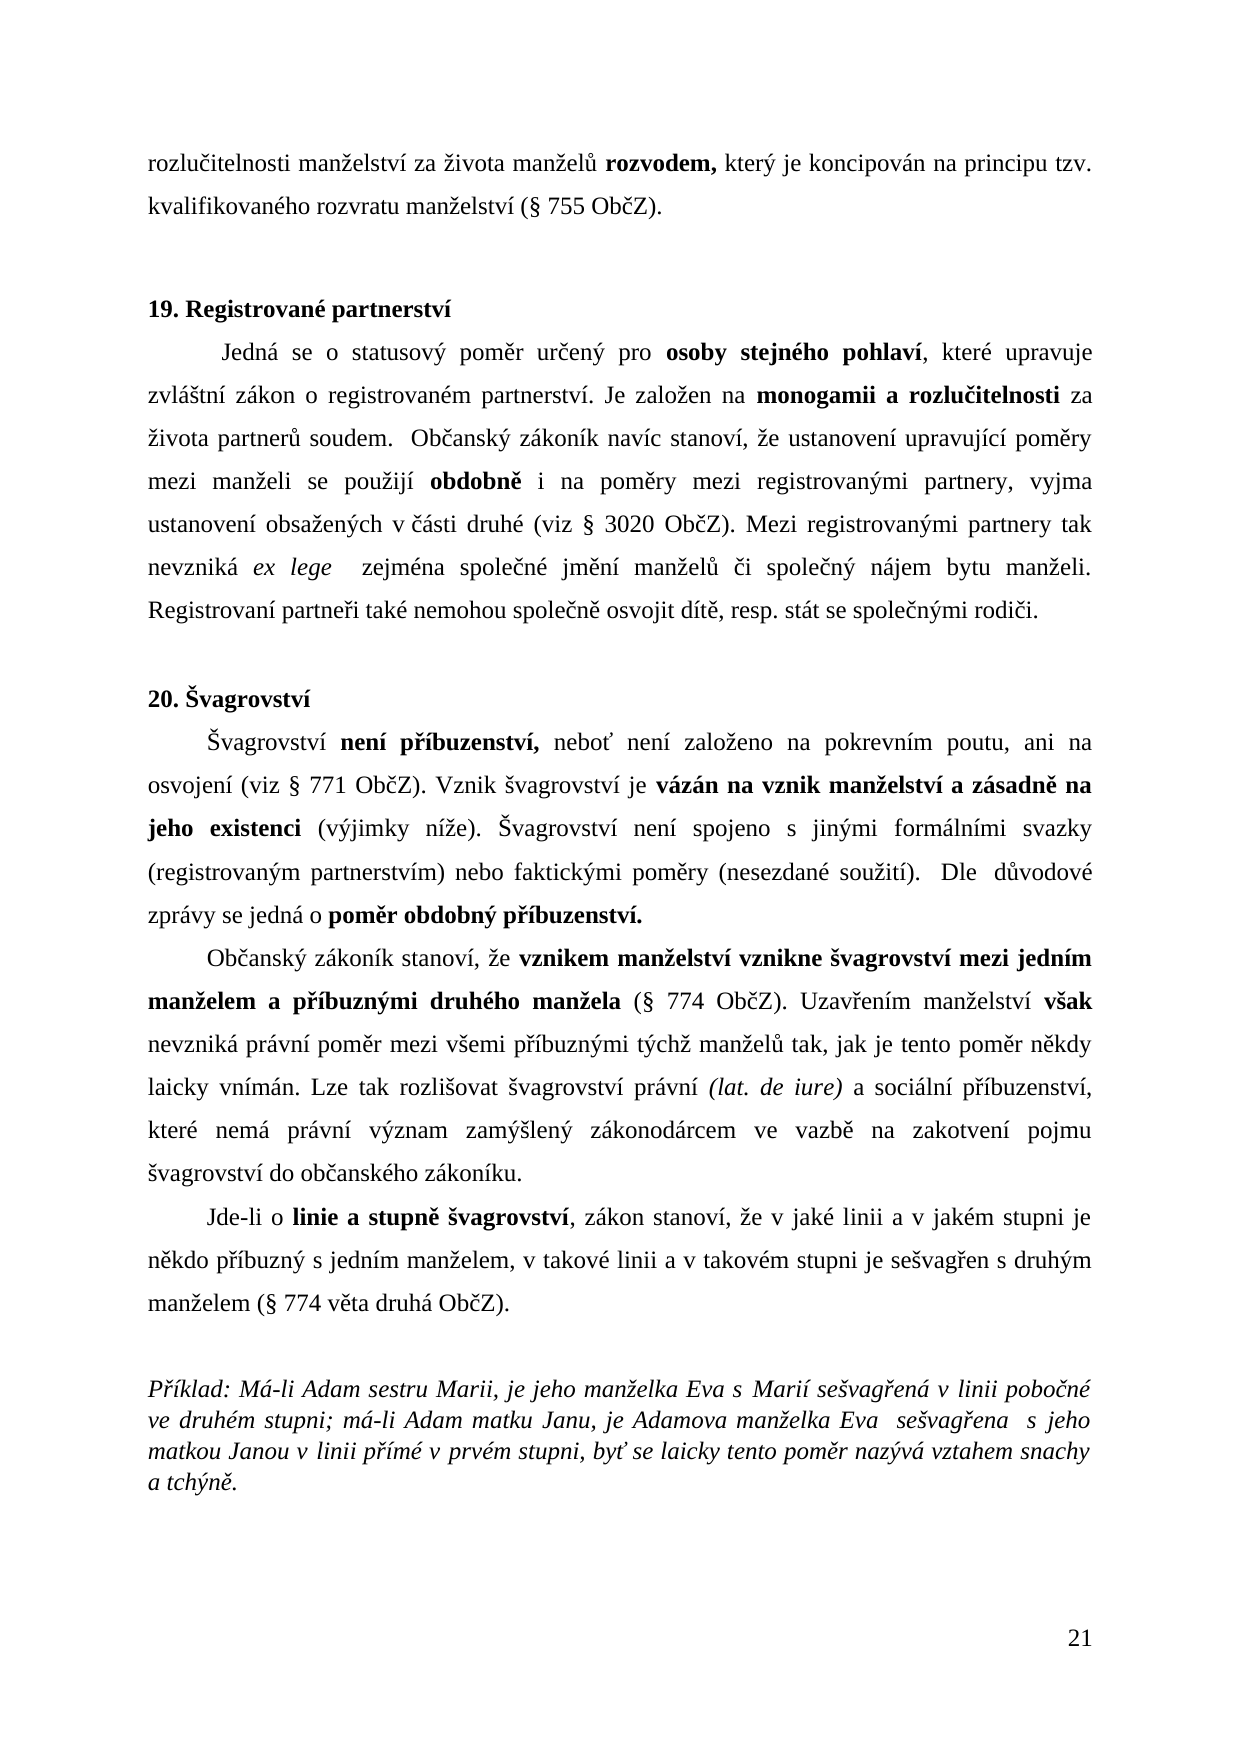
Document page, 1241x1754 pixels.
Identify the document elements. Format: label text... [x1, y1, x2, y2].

text Jedná se o statusový poměr určený pro osoby stejného pohlaví, které upravuje zvláštní zákon o registrovaném partnerství. Je založen na monogamii a rozlučitelnosti za života partnerů soudem. Občanský zákoník navíc stanoví, že ustanovení upravující poměry mezi manželi se použijí obdobně i na poměry mezi registrovanými partnery, vyjma ustanovení obsažených v části druhé (viz § 3020 ObčZ). Mezi registrovanými partnery tak nevzniká ex lege zejména společné jmění manželů či společný nájem bytu manželi. Registrovaní partneři také nemohou společně osvojit dítě, resp. stát se společnými rodiči. [148, 337, 1093, 624]
list Švagrovství [148, 684, 1093, 713]
text Jde-li o linie a stupně švagrovství, zákon stanoví, že v jaké linii a v jakém stupni je někdo příbuzný s jedním manželem, v takové linii a v takovém stupni je sešvagřen s druhým manželem (§ 774 věta druhá ObčZ). [148, 1202, 1093, 1317]
list Registrované partnerství [148, 294, 1093, 322]
text Příklad: Má-li Adam sestru Marii, je jeho manželka Eva s Marií sešvagřená v linii pobočné ve druhém stupni; má-li Adam matku Janu, je Adamova manželka Eva sešvagřena s jeho matkou Janou v linii přímé v prvém stupni, byť se laicky tento poměr nazývá vztahem snachy a tchýně. [148, 1374, 1093, 1496]
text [148, 148, 1093, 219]
text Švagrovství není příbuzenství, neboť není založeno na pokrevním poutu, ani na osvojení (viz § 771 ObčZ). Vznik švagrovství je vázán na vznik manželství a zásadně na jeho existenci (výjimky níže). Švagrovství není spojeno s jinými formálními svazky (registrovaným partnerstvím) nebo faktickými poměry (nesezdané soužití). Dle důvodové zprávy se jedná o poměr obdobný příbuzenství. [148, 727, 1093, 928]
text Občanský zákoník stanoví, že vznikem manželství vznikne švagrovství mezi jedním manželem a příbuznými druhého manžela (§ 774 ObčZ). Uzavřením manželství však nevzniká právní poměr mezi všemi příbuznými týchž manželů tak, jak je tento poměr někdy laicky vnímán. Lze tak rozlišovat švagrovství právní (lat. de iure) a sociální příbuzenství, které nemá právní význam zamýšlený zákonodárcem ve vazbě na zakotvení pojmu švagrovství do občanského zákoníku. [148, 943, 1093, 1187]
